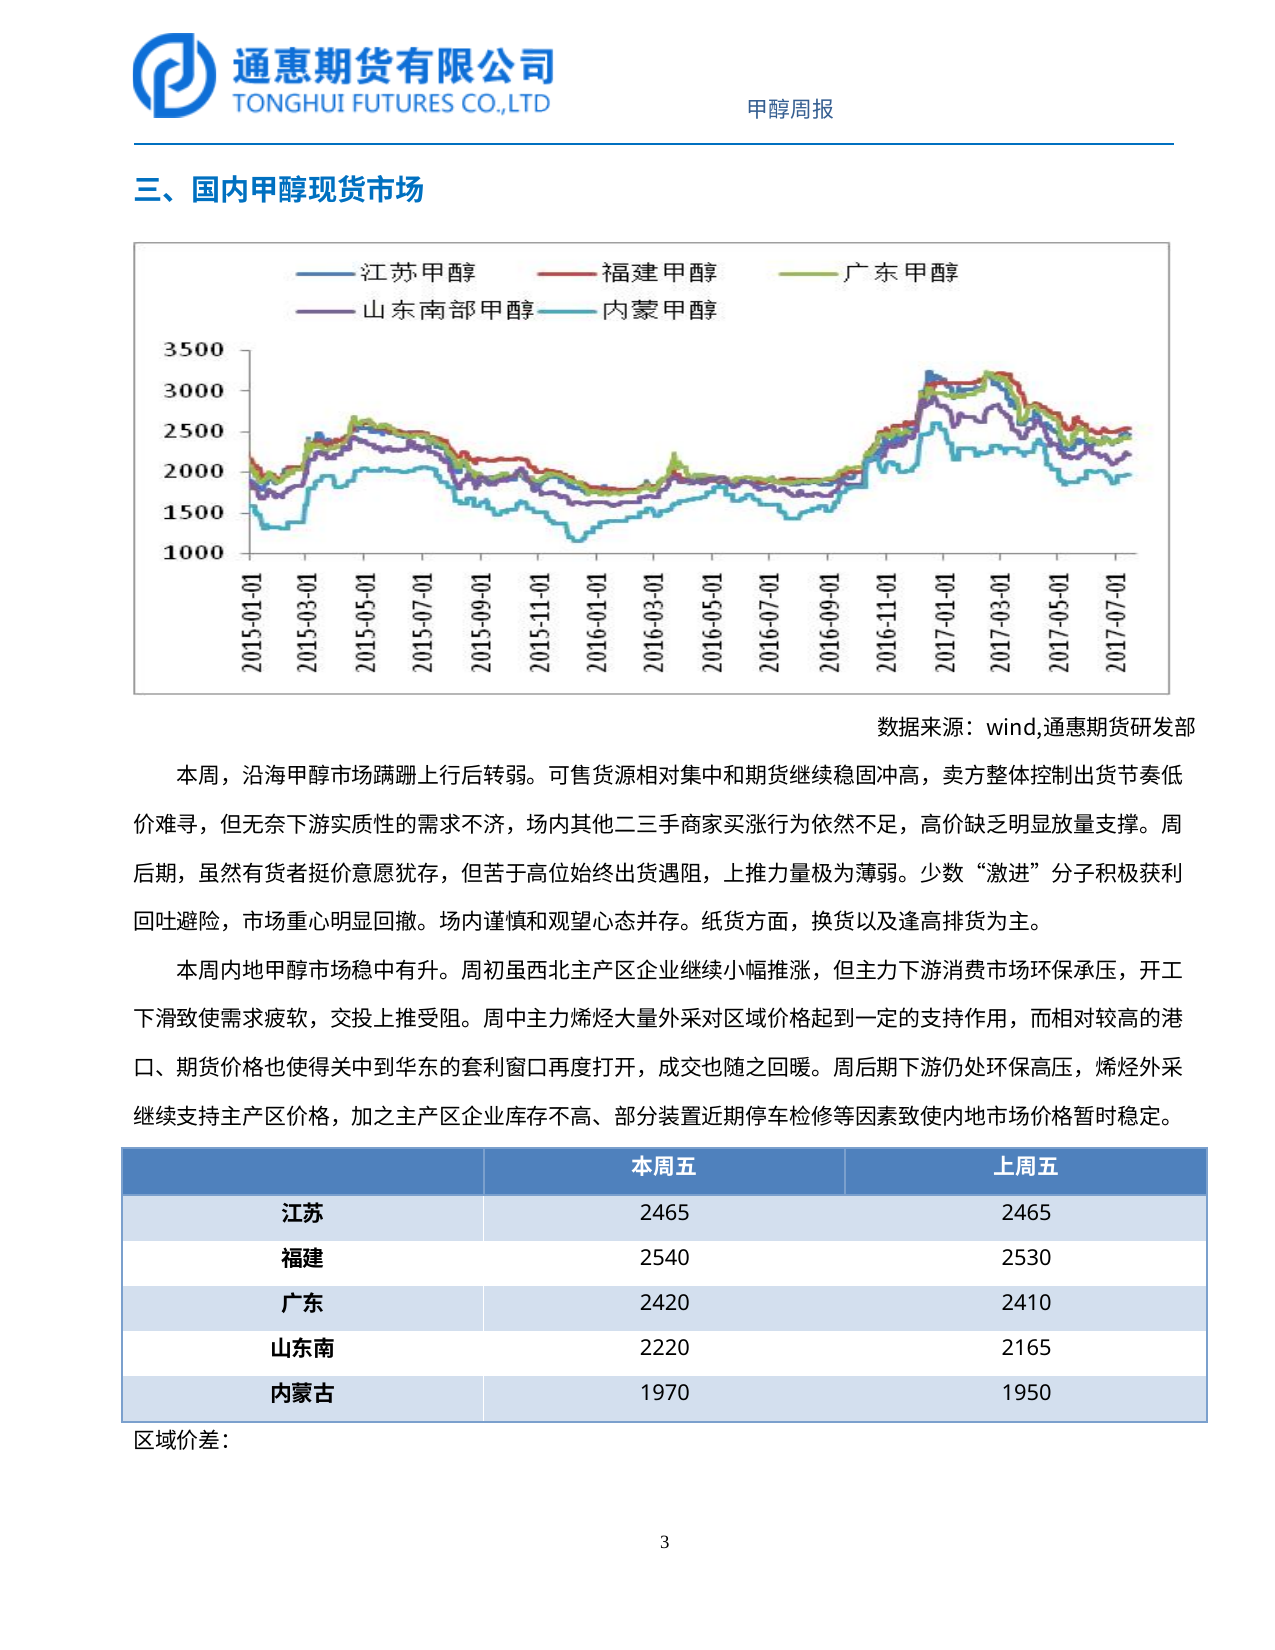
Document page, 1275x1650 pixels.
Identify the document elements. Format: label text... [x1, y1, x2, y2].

table_cell 1950 [845, 1376, 1206, 1421]
table_cell 2465 [845, 1196, 1206, 1241]
text 数据来源：wind,通惠期货研发部 [133, 709, 1196, 742]
table_cell 山东南 [123, 1331, 483, 1376]
picture [132, 241, 1172, 696]
table_cell 2540 [484, 1241, 845, 1286]
table_header [123, 1149, 483, 1194]
table_cell 2410 [845, 1286, 1206, 1331]
table_cell 广东 [123, 1286, 483, 1331]
table_header 上周五 [846, 1149, 1206, 1194]
table_cell 2465 [484, 1196, 845, 1241]
table_cell 1970 [484, 1376, 845, 1421]
table_cell 内蒙古 [123, 1376, 483, 1421]
table_cell 2220 [484, 1331, 845, 1376]
text 本周内地甲醇市场稳中有升。周初虽西北主产区企业继续小幅推涨，但主力下游消费市场环保承压，开工下滑致使需求疲软，交投上推受阻。周中主力烯烃大量外采对区域价格起到一定的支持作用，而相对较高的港口、期货价格也使得关中到华东的套利窗口再度打开，成交也随之回暖。周后期下游仍处环保高压，烯烃外采继续支持主产区价格，加之主产区企业库存不高、部分装置近期停车检修等因素致使内地市场价格暂时稳定。 [133, 952, 1196, 1131]
table_cell 2530 [845, 1241, 1206, 1286]
table_cell 2165 [845, 1331, 1206, 1376]
text 区域价差： [133, 1423, 1196, 1456]
picture [132, 33, 555, 118]
text 本周，沿海甲醇市场蹒跚上行后转弱。可售货源相对集中和期货继续稳固冲高，卖方整体控制出货节奏低价难寻，但无奈下游实质性的需求不济，场内其他二三手商家买涨行为依然不足，高价缺乏明显放量支撑。周后期，虽然有货者挺价意愿犹存，但苦于高位始终出货遇阻，上推力量极为薄弱。少数“激进”分子积极获利回吐避险，市场重心明显回撤。场内谨慎和观望心态并存。纸货方面，换货以及逢高排货为主。 [133, 758, 1196, 936]
text 三、国内甲醇现货市场 [133, 156, 1196, 221]
table_cell 福建 [123, 1241, 483, 1286]
table_header 本周五 [485, 1149, 844, 1194]
table_cell 2420 [484, 1286, 845, 1331]
table_cell 江苏 [123, 1196, 483, 1241]
